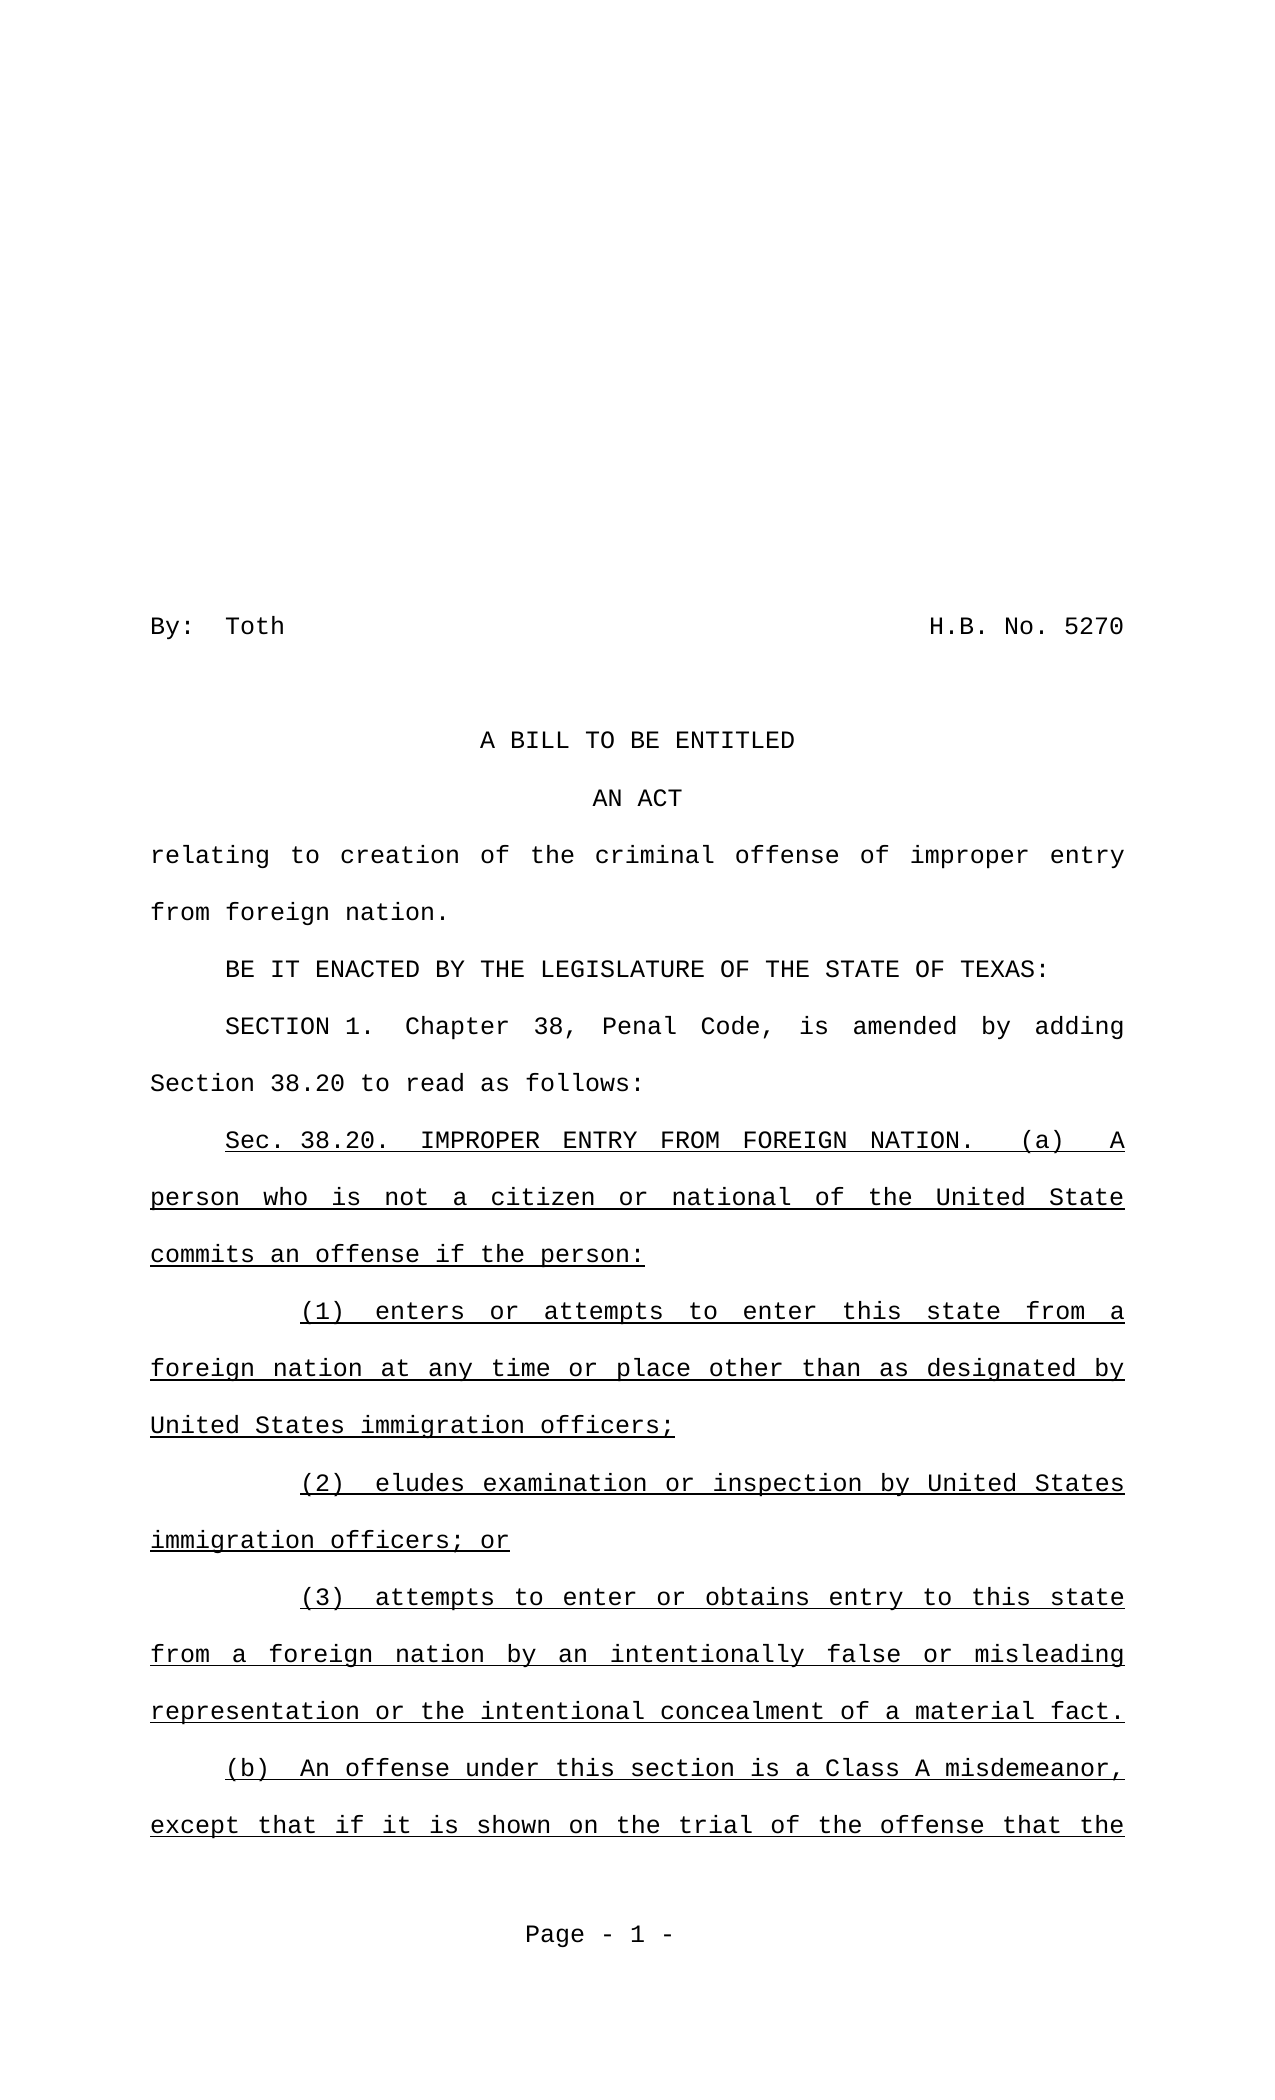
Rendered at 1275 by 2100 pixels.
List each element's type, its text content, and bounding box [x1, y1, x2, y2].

text (3) attempts to enter or obtains entry to this state from a foreign nation by an intentionally false or misleading representation or the intentional concealment of a material fact. [150, 1584, 1125, 1665]
text (3) attempts to enter or obtains entry to this state from a foreign nation by an intentionally false or misleading representation or the intentional concealment of a material fact. [150, 1666, 1125, 1722]
text AN ACT [150, 785, 1125, 813]
text (1) enters or attempts to enter this state from a foreign nation at any time or place other than as designated by United States immigration officers; [150, 1381, 1125, 1441]
text (2) eludes examination or inspection by United States immigration officers; or [150, 1470, 1125, 1556]
text (1) enters or attempts to enter this state from a foreign nation at any time or place other than as designated by United States immigration officers; [150, 1299, 1125, 1379]
text Sec. 38.20. IMPROPER ENTRY FROM FOREIGN NATION. (a) A person who is not a citizen or national of the United State commits an offense if the person: [150, 1127, 1125, 1208]
text BE IT ENACTED BY THE LEGISLATURE OF THE STATE OF TEXAS: [150, 956, 1125, 985]
text By: Toth H.B. No. 5270 [150, 614, 1125, 642]
text relating to creation of the criminal offense of improper entry from foreign nation. [150, 842, 1125, 928]
text SECTION 1. Chapter 38, Penal Code, is amended by adding Section 38.20 to read as follows: [150, 1013, 1125, 1099]
text A BILL TO BE ENTITLED [150, 728, 1125, 756]
text Sec. 38.20. IMPROPER ENTRY FROM FOREIGN NATION. (a) A person who is not a citizen or national of the United State commits an offense if the person: [150, 1210, 1125, 1270]
